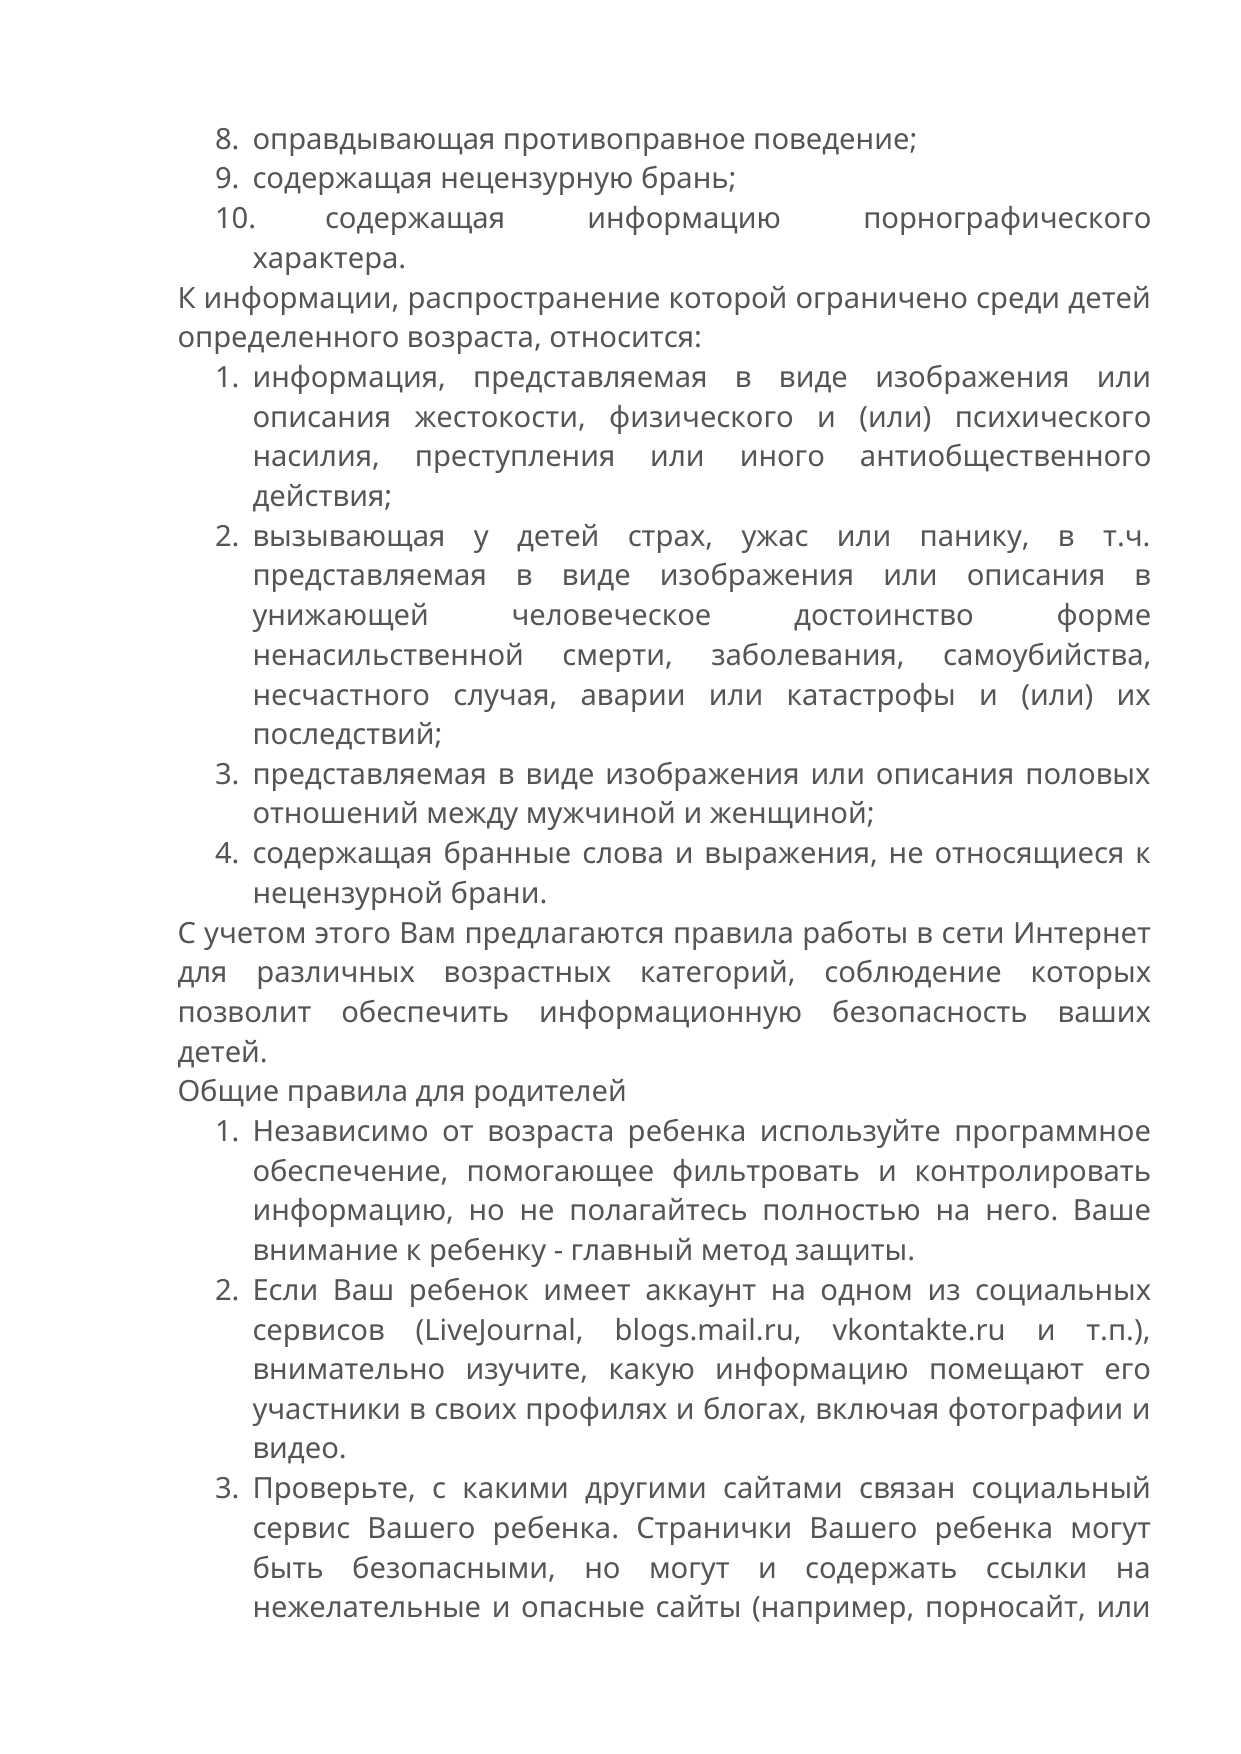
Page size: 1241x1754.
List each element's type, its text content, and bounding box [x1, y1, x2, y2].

list информация, представляемая в виде изображения или описания жестокости, физического и (или) психического насилия, преступления или иного антиобщественного действия; [215, 356, 1152, 515]
text С учетом этого Вам предлагаются правила работы в сети Интернет для различных возрастных категорий, соблюдение которых позволит обеспечить информационную безопасность ваших детей. [177, 912, 1152, 1071]
text К информации, распространение которой ограничено среди детей определенного возраста, относится: [177, 277, 1152, 356]
list содержащая нецензурную брань; [215, 158, 1152, 197]
text Общие правила для родителей [177, 1071, 1152, 1110]
list оправдывающая противоправное поведение; [215, 118, 1152, 158]
list Если Ваш ребенок имеет аккаунт на одном из социальных сервисов (LiveJournal, blogs.mail.ru, vkontakte.ru и т.п.), внимательно изучите, какую информацию помещают его участники в своих профилях и блогах, включая фотографии и видео. [215, 1269, 1152, 1467]
list представляемая в виде изображения или описания половых отношений между мужчиной и женщиной; [215, 753, 1152, 832]
list содержащая бранные слова и выражения, не относящиеся к нецензурной брани. [215, 832, 1152, 912]
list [215, 1467, 1152, 1626]
list вызывающая у детей страх, ужас или панику, в т.ч. представляемая в виде изображения или описания в унижающей человеческое достоинство форме ненасильственной смерти, заболевания, самоубийства, несчастного случая, аварии или катастрофы и (или) их последствий; [215, 515, 1152, 753]
list Независимо от возраста ребенка используйте программное обеспечение, помогающее фильтровать и контролировать информацию, но не полагайтесь полностью на него. Ваше внимание к ребенку - главный метод защиты. [215, 1110, 1152, 1269]
list содержащая информацию порнографического характера. [215, 197, 1152, 277]
